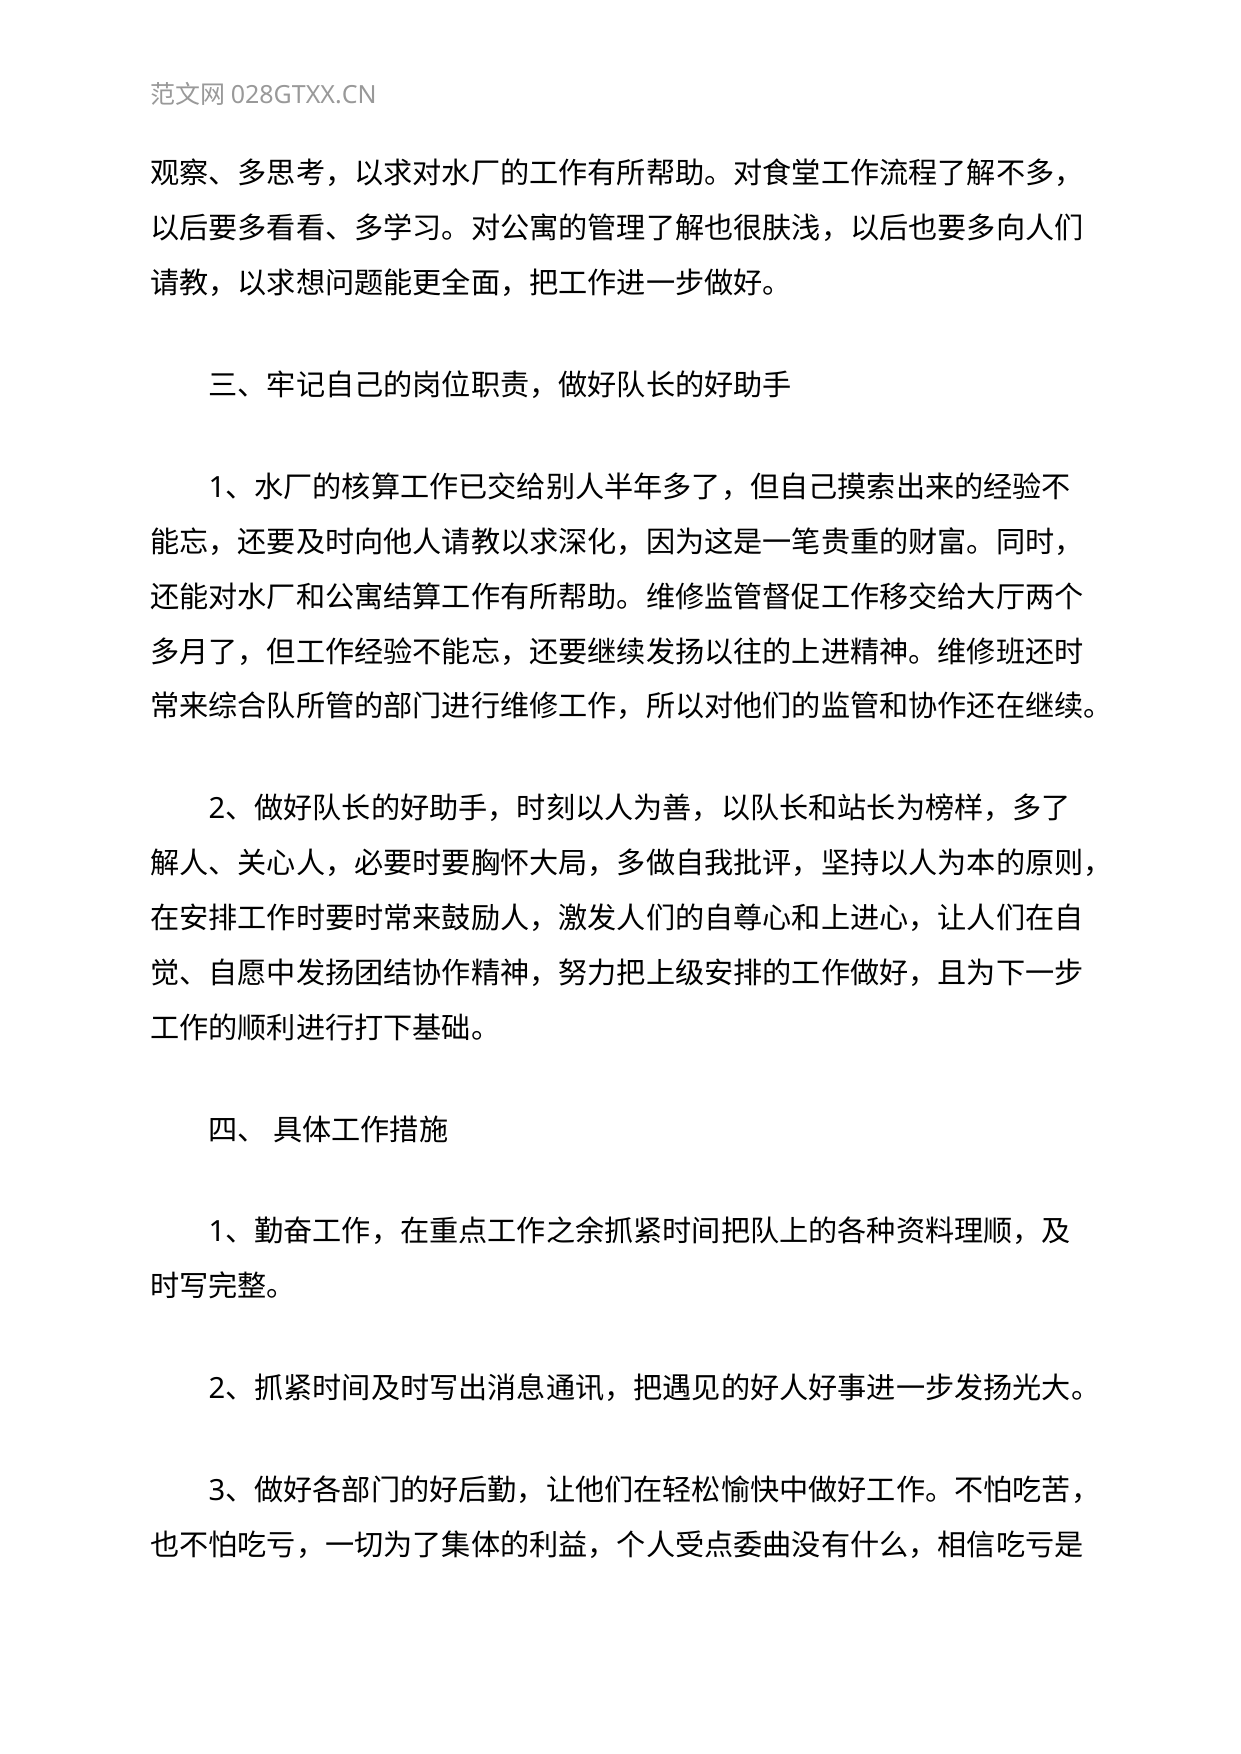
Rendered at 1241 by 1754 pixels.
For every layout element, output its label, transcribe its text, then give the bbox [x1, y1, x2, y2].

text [150, 150, 1090, 302]
text 1、水厂的核算工作已交给别人半年多了，但自己摸索出来的经验不能忘，还要及时向他人请教以求深化，因为这是一笔贵重的财富。同时，还能对水厂和公寓结算工作有所帮助。维修监管督促工作移交给大厅两个多月了，但工作经验不能忘，还要继续发扬以往的上进精神。维修班还时常来综合队所管的部门进行维修工作，所以对他们的监管和协作还在继续。 [150, 463, 1090, 725]
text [150, 1467, 1090, 1564]
text 2、抓紧时间及时写出消息通讯，把遇见的好人好事进一步发扬光大。 [150, 1365, 1090, 1407]
text 四、 具体工作措施 [150, 1106, 1090, 1148]
text 三、牢记自己的岗位职责，做好队长的好助手 [150, 362, 1090, 404]
text 2、做好队长的好助手，时刻以人为善，以队长和站长为榜样，多了解人、关心人，必要时要胸怀大局，多做自我批评，坚持以人为本的原则，在安排工作时要时常来鼓励人，激发人们的自尊心和上进心，让人们在自觉、自愿中发扬团结协作精神，努力把上级安排的工作做好，且为下一步工作的顺利进行打下基础。 [150, 785, 1090, 1047]
text 1、勤奋工作，在重点工作之余抓紧时间把队上的各种资料理顺，及时写完整。 [150, 1208, 1090, 1305]
